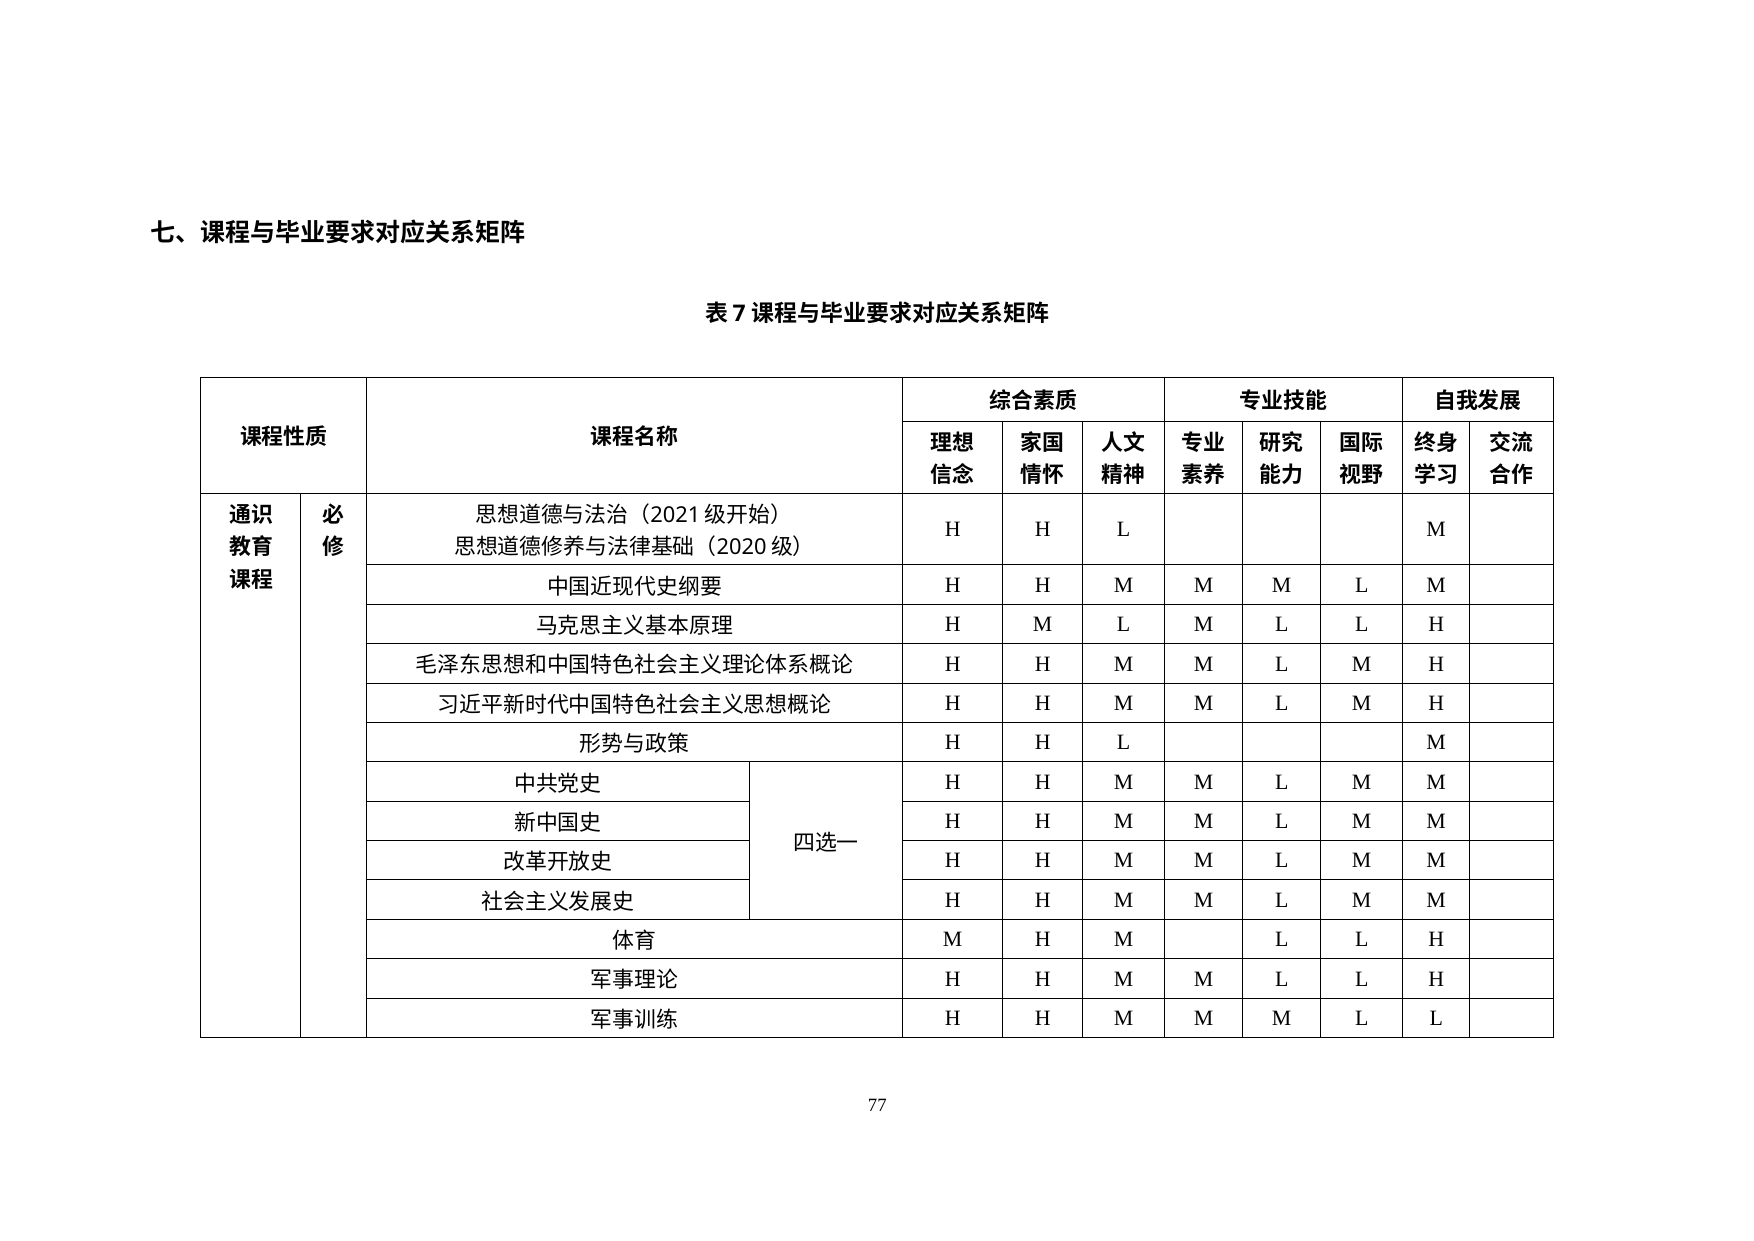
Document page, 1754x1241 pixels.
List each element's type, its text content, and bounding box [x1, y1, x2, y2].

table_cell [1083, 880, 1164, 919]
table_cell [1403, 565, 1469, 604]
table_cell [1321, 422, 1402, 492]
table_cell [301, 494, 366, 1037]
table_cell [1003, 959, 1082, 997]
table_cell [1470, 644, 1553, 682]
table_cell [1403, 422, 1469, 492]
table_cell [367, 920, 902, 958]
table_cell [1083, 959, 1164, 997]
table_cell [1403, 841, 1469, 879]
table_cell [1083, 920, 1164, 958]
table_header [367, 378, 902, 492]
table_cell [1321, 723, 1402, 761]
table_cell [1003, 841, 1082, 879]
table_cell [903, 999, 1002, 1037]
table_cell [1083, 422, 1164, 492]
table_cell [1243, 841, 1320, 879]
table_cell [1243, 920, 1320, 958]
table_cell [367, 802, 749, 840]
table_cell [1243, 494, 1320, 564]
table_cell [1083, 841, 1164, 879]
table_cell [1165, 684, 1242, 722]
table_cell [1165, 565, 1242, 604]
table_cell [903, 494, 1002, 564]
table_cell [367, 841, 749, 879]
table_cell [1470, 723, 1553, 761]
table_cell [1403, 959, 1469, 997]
text 表7 课程与毕业要求对应关系矩阵 [150, 279, 1604, 344]
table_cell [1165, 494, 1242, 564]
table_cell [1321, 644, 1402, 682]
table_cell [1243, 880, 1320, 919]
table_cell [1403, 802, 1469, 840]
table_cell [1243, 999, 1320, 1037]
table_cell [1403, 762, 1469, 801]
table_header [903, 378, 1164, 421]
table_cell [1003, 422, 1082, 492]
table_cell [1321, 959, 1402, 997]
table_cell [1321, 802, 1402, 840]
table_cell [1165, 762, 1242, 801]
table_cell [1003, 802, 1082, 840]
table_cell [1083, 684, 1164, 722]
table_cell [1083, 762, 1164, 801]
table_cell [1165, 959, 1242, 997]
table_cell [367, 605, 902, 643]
text 七、课程与毕业要求对应关系矩阵 [150, 198, 1604, 263]
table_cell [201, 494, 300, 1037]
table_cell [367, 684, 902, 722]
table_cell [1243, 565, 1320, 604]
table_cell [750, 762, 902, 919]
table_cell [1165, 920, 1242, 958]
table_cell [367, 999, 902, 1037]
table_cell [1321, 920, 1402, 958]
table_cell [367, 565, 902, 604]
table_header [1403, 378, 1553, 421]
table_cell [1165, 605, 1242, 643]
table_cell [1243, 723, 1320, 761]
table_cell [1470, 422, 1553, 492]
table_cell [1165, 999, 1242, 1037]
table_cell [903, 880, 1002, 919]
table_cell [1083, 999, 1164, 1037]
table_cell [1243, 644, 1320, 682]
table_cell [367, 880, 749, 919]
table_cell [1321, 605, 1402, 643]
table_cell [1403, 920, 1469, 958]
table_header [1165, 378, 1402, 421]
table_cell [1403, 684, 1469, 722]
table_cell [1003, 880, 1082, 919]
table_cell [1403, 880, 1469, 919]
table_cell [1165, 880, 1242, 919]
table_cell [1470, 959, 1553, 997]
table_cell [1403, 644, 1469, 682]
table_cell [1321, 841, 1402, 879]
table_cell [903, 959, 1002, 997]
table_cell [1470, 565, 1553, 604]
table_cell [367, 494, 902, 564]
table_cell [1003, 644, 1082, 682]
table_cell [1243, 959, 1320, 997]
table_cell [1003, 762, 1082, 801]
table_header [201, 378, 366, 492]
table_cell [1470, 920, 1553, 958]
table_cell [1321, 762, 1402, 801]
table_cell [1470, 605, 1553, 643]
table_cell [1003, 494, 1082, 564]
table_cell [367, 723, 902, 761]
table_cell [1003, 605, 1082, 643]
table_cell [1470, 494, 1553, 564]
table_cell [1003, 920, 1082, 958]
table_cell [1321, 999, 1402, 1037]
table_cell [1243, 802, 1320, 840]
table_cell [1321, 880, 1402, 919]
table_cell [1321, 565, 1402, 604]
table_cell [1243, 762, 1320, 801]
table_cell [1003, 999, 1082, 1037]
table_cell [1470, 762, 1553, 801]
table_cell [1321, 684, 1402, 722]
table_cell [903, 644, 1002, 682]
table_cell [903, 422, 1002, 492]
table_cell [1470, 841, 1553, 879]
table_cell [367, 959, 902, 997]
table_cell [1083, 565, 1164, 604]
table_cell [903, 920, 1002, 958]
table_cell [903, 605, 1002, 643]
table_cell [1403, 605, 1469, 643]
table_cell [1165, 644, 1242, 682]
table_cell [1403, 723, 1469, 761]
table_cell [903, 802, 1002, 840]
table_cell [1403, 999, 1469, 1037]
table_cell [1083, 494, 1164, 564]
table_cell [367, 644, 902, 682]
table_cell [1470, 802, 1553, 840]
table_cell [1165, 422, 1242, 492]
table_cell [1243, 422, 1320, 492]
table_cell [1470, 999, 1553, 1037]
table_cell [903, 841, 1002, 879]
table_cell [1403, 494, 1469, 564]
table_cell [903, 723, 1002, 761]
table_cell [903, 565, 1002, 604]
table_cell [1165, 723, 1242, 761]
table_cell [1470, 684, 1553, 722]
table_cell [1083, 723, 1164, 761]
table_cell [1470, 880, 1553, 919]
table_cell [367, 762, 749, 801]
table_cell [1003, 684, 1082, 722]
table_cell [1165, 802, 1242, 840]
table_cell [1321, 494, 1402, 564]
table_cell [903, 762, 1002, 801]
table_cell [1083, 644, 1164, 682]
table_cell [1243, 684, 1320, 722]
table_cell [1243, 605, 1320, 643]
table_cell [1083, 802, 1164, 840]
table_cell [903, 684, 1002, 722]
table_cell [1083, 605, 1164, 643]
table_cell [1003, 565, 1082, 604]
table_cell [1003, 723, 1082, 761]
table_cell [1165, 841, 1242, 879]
